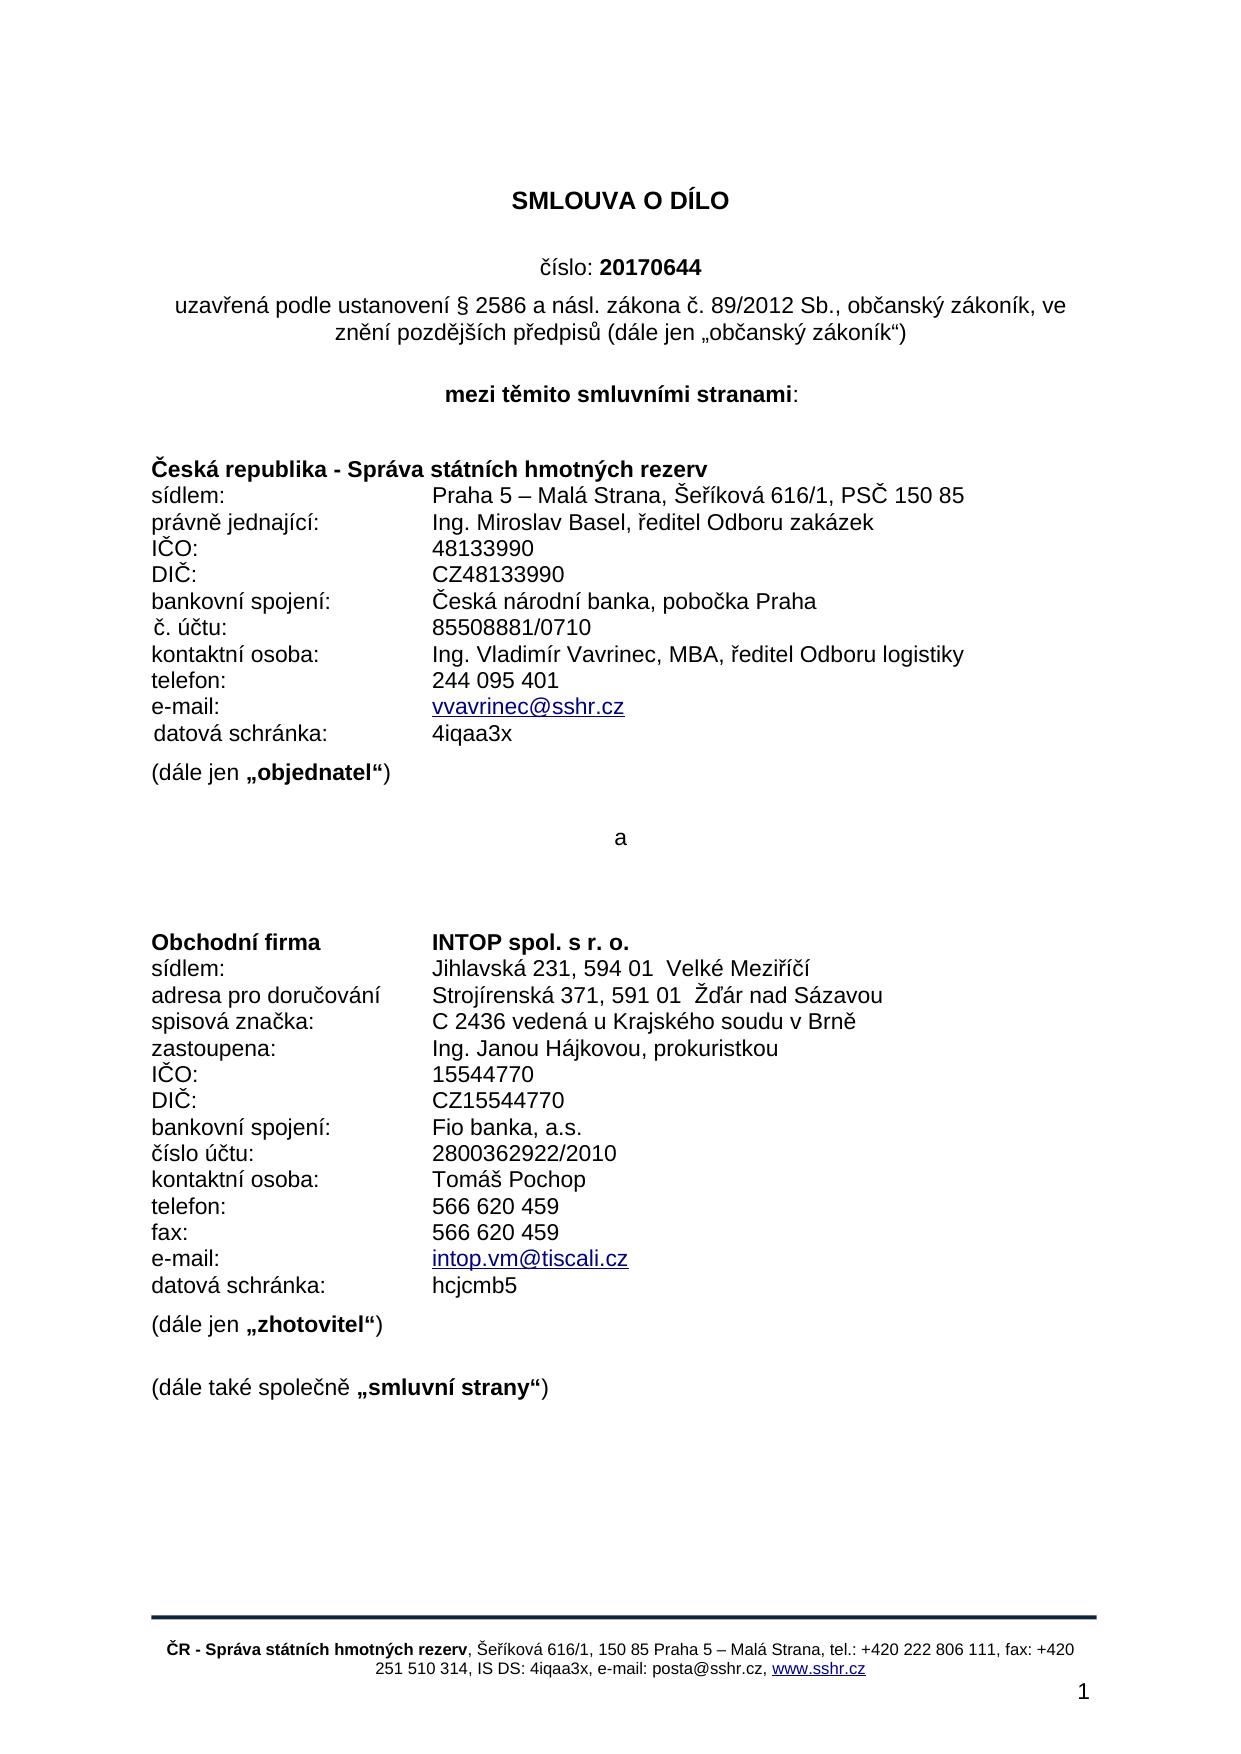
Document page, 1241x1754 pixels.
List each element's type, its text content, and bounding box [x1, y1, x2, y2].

text IČO: 15544770 [151, 1061, 1089, 1087]
text č. účtu: 85508881/0710 [153, 614, 1089, 641]
text Obchodní firma INTOP spol. s r. o. [151, 929, 1089, 955]
text SMLOUVA O DÍLO [151, 186, 1089, 214]
text datová schránka: 4iqaa3x [153, 719, 1089, 746]
text kontaktní osoba: Ing. Vladimír Vavrinec, MBA, ředitel Odboru logistiky [151, 641, 1089, 667]
text e-mail: intop.vm@tiscali.cz [151, 1245, 1089, 1272]
text kontaktní osoba: Tomáš Pochop [151, 1166, 1089, 1193]
text fax: 566 620 459 [151, 1219, 1089, 1245]
text spisová značka: C 2436 vedená u Krajského soudu v Brně [151, 1008, 1089, 1034]
text bankovní spojení: Fio banka, a.s. [151, 1113, 1089, 1140]
text mezi těmito smluvními stranami: [153, 384, 1089, 407]
text IČO: 48133990 [151, 535, 1089, 561]
text (dále jen „objednatel“) [151, 758, 1089, 785]
text právně jednající: Ing. Miroslav Basel, ředitel Odboru zakázek [151, 509, 1089, 535]
text DIČ: CZ15544770 [151, 1087, 1089, 1113]
text sídlem: Jihlavská 231, 594 01 Velké Meziříčí [151, 955, 1089, 982]
text zastoupena: Ing. Janou Hájkovou, prokuristkou [151, 1034, 1089, 1061]
text číslo: 20170644 [151, 227, 1089, 280]
text číslo účtu: 2800362922/2010 [151, 1140, 1089, 1166]
text telefon: 566 620 459 [151, 1193, 1089, 1219]
text adresa pro doručování Strojírenská 371, 591 01 Žďár nad Sázavou [151, 982, 1089, 1008]
text a [151, 824, 1089, 850]
text (dále také společně „smluvní strany“) [151, 1374, 1089, 1401]
subtitle Česká republika - Správa státních hmotných rezerv [151, 456, 1089, 482]
text sídlem: Praha 5 – Malá Strana, Šeříková 616/1, PSČ 150 85 [151, 482, 1089, 509]
text e-mail: vvavrinec@sshr.cz [151, 693, 1089, 719]
text datová schránka: hcjcmb5 [151, 1272, 1089, 1298]
text telefon: 244 095 401 [151, 667, 1089, 693]
text (dále jen „zhotovitel“) [151, 1311, 1089, 1337]
text uzavřená podle ustanovení § 2586 a násl. zákona č. 89/2012 Sb., občanský zákoník, ve znění pozdějších předpisů (dále jen „občanský zákoník“) [151, 292, 1089, 345]
text bankovní spojení: Česká národní banka, pobočka Praha [151, 588, 1089, 614]
text DIČ: CZ48133990 [151, 561, 1089, 588]
